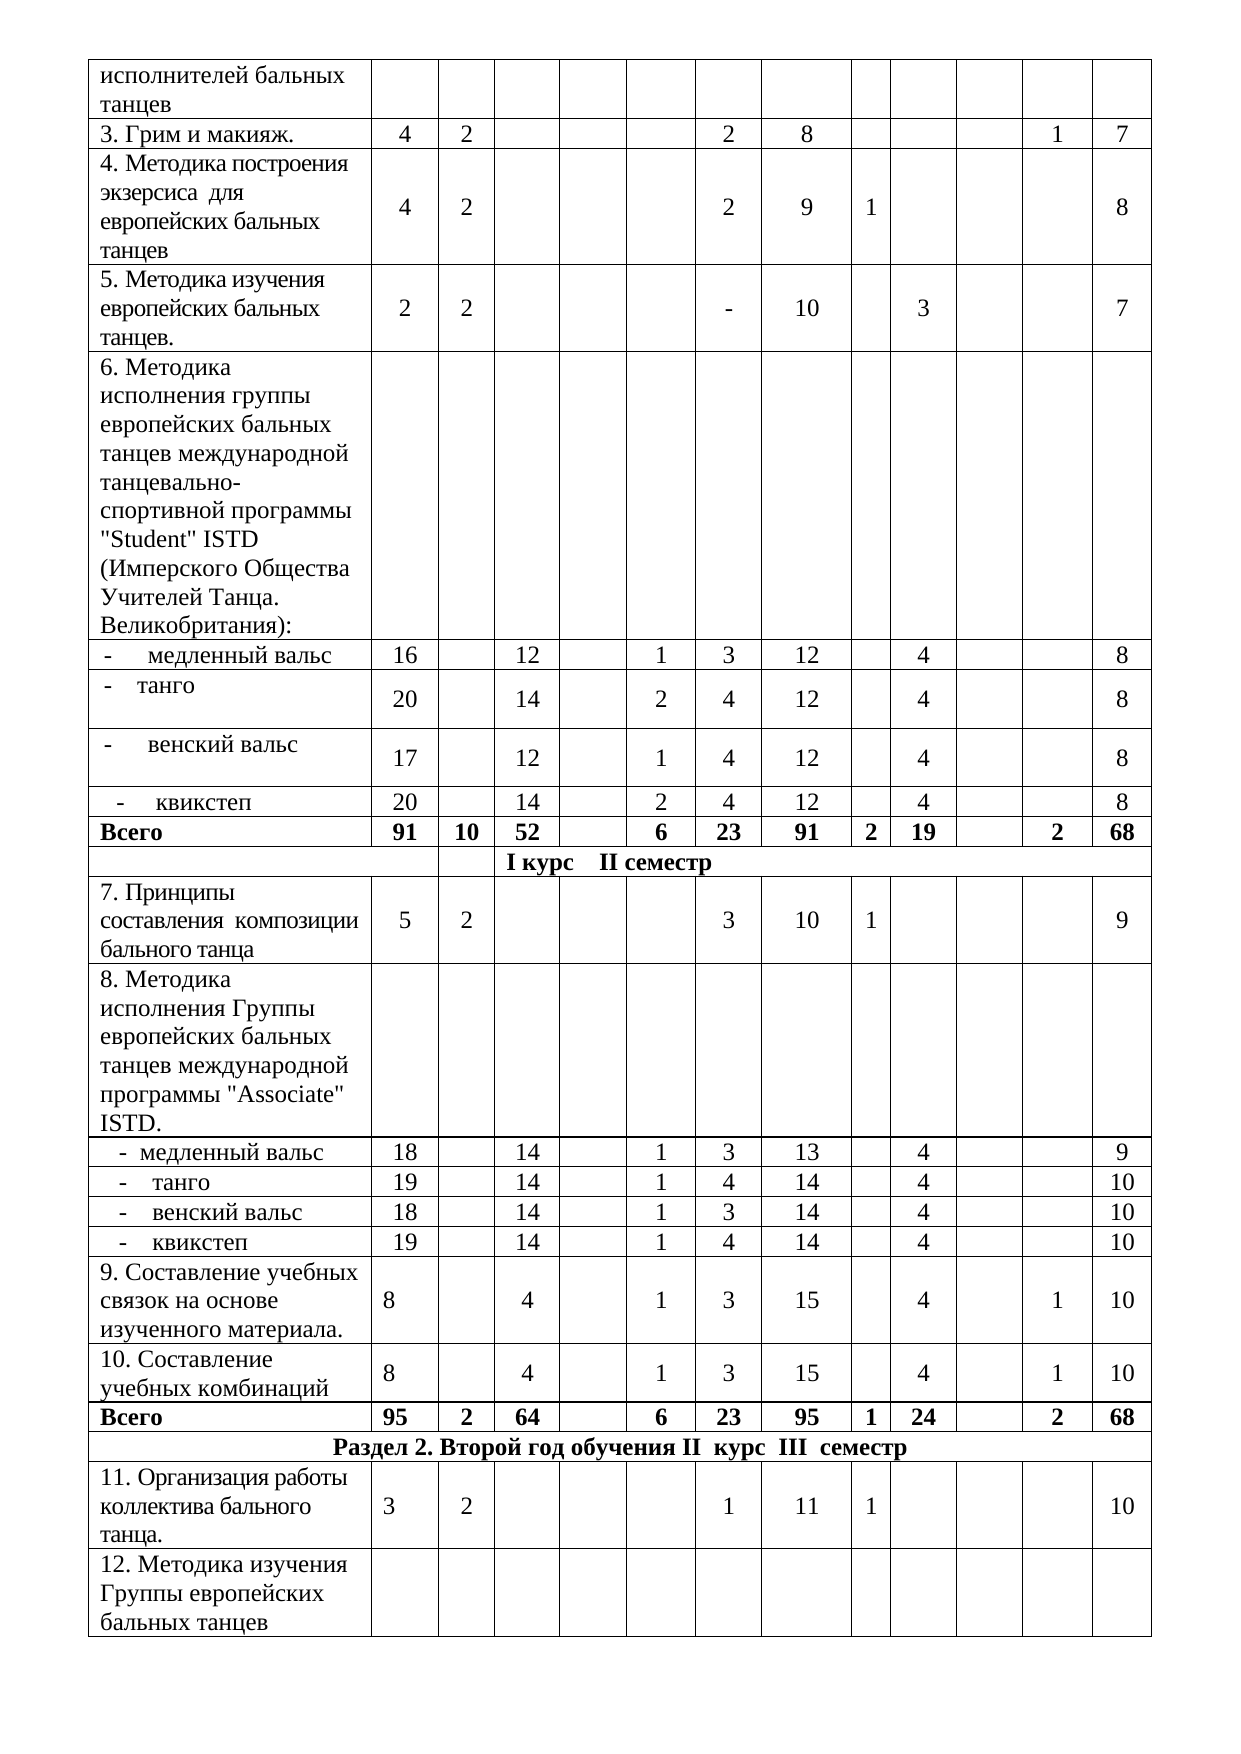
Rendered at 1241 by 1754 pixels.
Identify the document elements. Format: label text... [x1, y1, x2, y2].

table_cell [852, 1138, 890, 1166]
table_cell [852, 1197, 890, 1226]
table_cell [495, 1549, 559, 1636]
table_cell 20 [372, 787, 438, 816]
table_cell [957, 1462, 1022, 1548]
table_cell 1 [627, 1344, 695, 1401]
table_cell [891, 352, 956, 639]
table_cell [89, 847, 438, 876]
table_cell [560, 1197, 626, 1226]
table_cell [852, 1257, 890, 1343]
table_cell 15 [762, 1257, 851, 1343]
table_cell [852, 60, 890, 118]
table_cell 4 [891, 729, 956, 786]
table_cell [957, 1167, 1022, 1196]
table_cell 2 [696, 149, 761, 263]
table_cell [372, 352, 438, 639]
table_cell [891, 877, 956, 963]
table_cell 2 [439, 1403, 494, 1431]
table_cell [1023, 729, 1092, 786]
table_cell [957, 729, 1022, 786]
table_cell 1 [852, 1403, 890, 1431]
table_cell [560, 1257, 626, 1343]
table_cell [560, 670, 626, 728]
table_cell 23 [696, 817, 761, 846]
table_cell 4 [495, 1344, 559, 1401]
table_cell [1023, 787, 1092, 816]
table_cell [560, 1403, 626, 1431]
table_cell [852, 1549, 890, 1636]
table_cell 8 [1093, 729, 1151, 786]
table_cell [957, 1227, 1022, 1256]
table_cell 3 [696, 1197, 761, 1226]
table_cell 9 [1093, 1138, 1151, 1166]
table_cell 4 [495, 1257, 559, 1343]
table_cell 19 [372, 1227, 438, 1256]
table_cell [439, 847, 494, 876]
table_cell Всего [89, 1403, 371, 1431]
table_cell 2 [696, 119, 761, 147]
table_cell 6 [627, 817, 695, 846]
table_cell [495, 877, 559, 963]
table_cell 10 [1093, 1197, 1151, 1226]
table_cell 2 [627, 670, 695, 728]
table_cell [762, 964, 851, 1136]
table_cell 24 [891, 1403, 956, 1431]
table_cell 1 [627, 1167, 695, 1196]
table_cell [439, 1167, 494, 1196]
table_cell [957, 265, 1022, 351]
table_cell [560, 729, 626, 786]
table_cell I курс II семестр [495, 847, 1151, 876]
table_cell [560, 877, 626, 963]
table_cell [627, 60, 695, 118]
table_cell [439, 787, 494, 816]
table_cell 8 [1093, 787, 1151, 816]
table_cell 2 [439, 60, 494, 118]
table_cell 91 [762, 817, 851, 846]
table_cell 1 [627, 729, 695, 786]
table_cell [495, 265, 559, 351]
table_cell - танго [89, 670, 371, 728]
table_cell [1023, 149, 1092, 263]
table_cell [957, 817, 1022, 846]
table_cell 91 [372, 817, 438, 846]
table_cell [957, 640, 1022, 669]
table_cell 8 [1093, 640, 1151, 669]
table_cell 7. Принципы составления композиции бального танца [89, 877, 371, 963]
table_cell 14 [495, 787, 559, 816]
table_cell [1023, 265, 1092, 351]
table_cell 9 [762, 149, 851, 263]
table_cell [627, 265, 695, 351]
table_cell - венский вальс [89, 729, 371, 786]
table_cell 12 [762, 640, 851, 669]
table_cell 1 [852, 149, 890, 263]
table_cell [439, 1227, 494, 1256]
table_cell 1 [1023, 119, 1092, 147]
table_cell 8 [762, 60, 851, 118]
table_cell 8 [762, 119, 851, 147]
table_cell 68 [1093, 1403, 1151, 1431]
table_cell - медленный вальс [89, 1138, 371, 1166]
table_cell 2 [852, 817, 890, 846]
table_cell 9. Составление учебных связок на основе изученного материала. [89, 1257, 371, 1343]
table_cell 1 [627, 1257, 695, 1343]
table_cell [957, 1138, 1022, 1166]
table_cell 95 [762, 1403, 851, 1431]
table_cell [439, 729, 494, 786]
table_cell 1 [852, 1462, 890, 1548]
table_cell 4 [891, 1167, 956, 1196]
table_cell [1023, 964, 1092, 1136]
table_cell [852, 787, 890, 816]
table_cell [560, 60, 626, 118]
table_cell 8 [1093, 149, 1151, 263]
table_cell [1093, 352, 1151, 639]
table_cell [439, 964, 494, 1136]
table_cell [852, 640, 890, 669]
table_cell [957, 1403, 1022, 1431]
table_cell [852, 265, 890, 351]
table_cell [891, 1549, 956, 1636]
table_cell 1 [627, 640, 695, 669]
table_cell [891, 119, 956, 147]
table_cell [957, 149, 1022, 263]
table_cell 1 [627, 1138, 695, 1166]
table_cell 2 [1023, 817, 1092, 846]
table_cell 52 [495, 817, 559, 846]
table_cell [89, 1549, 371, 1636]
table_cell 4 [372, 119, 438, 147]
table_cell [495, 149, 559, 263]
table_cell [957, 1344, 1022, 1401]
table_cell [439, 670, 494, 728]
table_cell [439, 1197, 494, 1226]
table_cell 15 [762, 1344, 851, 1401]
table_cell [957, 352, 1022, 639]
table_cell 8 [372, 1257, 438, 1343]
table_cell [762, 1549, 851, 1636]
table_cell [560, 119, 626, 147]
table_cell [1093, 1549, 1151, 1636]
table_cell [560, 1344, 626, 1401]
table_cell [696, 352, 761, 639]
table_cell [627, 964, 695, 1136]
table_cell [495, 352, 559, 639]
table_cell [1023, 1549, 1092, 1636]
table_cell [891, 149, 956, 263]
table_cell [852, 1227, 890, 1256]
table_cell [1023, 1197, 1092, 1226]
table_cell 10 [1093, 1344, 1151, 1401]
table_cell 18 [372, 1197, 438, 1226]
table_cell [1023, 877, 1092, 963]
table_cell - квикстеп [89, 1227, 371, 1256]
table_cell [560, 1227, 626, 1256]
table_cell [1023, 1138, 1092, 1166]
table_cell [560, 352, 626, 639]
table_cell 14 [495, 1138, 559, 1166]
table_cell 7 [1093, 265, 1151, 351]
table_cell [627, 149, 695, 263]
table_cell 4 [696, 787, 761, 816]
table_cell 19 [891, 817, 956, 846]
table_cell [439, 1344, 494, 1401]
table_cell 14 [495, 1197, 559, 1226]
table_cell - [696, 265, 761, 351]
table_cell 10 [1093, 1462, 1151, 1548]
table_cell [957, 60, 1022, 118]
table_cell [957, 787, 1022, 816]
table_cell 5 [372, 877, 438, 963]
table_cell 4 [891, 1257, 956, 1343]
table_cell 3 [696, 640, 761, 669]
table_cell 3 [891, 265, 956, 351]
table_cell [439, 352, 494, 639]
table_cell 12 [762, 670, 851, 728]
table_cell 4. Методика построения экзерсиса для европейских бальных танцев [89, 149, 371, 263]
table_cell [439, 640, 494, 669]
table_cell 11 [762, 1462, 851, 1548]
table_cell 14 [762, 1197, 851, 1226]
table_cell 12 [762, 729, 851, 786]
table_cell 1 [696, 1462, 761, 1548]
table_cell 14 [762, 1167, 851, 1196]
table_cell 8 [1093, 670, 1151, 728]
table_cell 8 [372, 1344, 438, 1401]
table_cell 6 [627, 1403, 695, 1431]
table_cell 1 [1023, 1257, 1092, 1343]
table_cell Раздел 2. Второй год обучения II курс III семестр [89, 1432, 1151, 1461]
table_cell 23 [696, 1403, 761, 1431]
table_cell [560, 1462, 626, 1548]
table_cell [560, 787, 626, 816]
table_cell 3 [696, 1344, 761, 1401]
table_cell 2 [627, 787, 695, 816]
table_cell 14 [495, 1227, 559, 1256]
table_cell 1 [1023, 1344, 1092, 1401]
table_cell 2 [439, 119, 494, 147]
table_cell 4 [891, 640, 956, 669]
table_cell 2 [696, 60, 761, 118]
table_cell 3 [372, 1462, 438, 1548]
table_cell 10. Составление учебных комбинаций [89, 1344, 371, 1401]
table_cell 9 [1093, 877, 1151, 963]
table_cell [627, 1549, 695, 1636]
table_cell 4 [696, 729, 761, 786]
table_cell [1023, 1167, 1092, 1196]
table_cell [89, 60, 371, 118]
table_cell [852, 1344, 890, 1401]
table_cell [1023, 1462, 1092, 1548]
table_cell [1023, 670, 1092, 728]
table_cell [957, 1257, 1022, 1343]
table_cell [560, 640, 626, 669]
table_cell 16 [372, 640, 438, 669]
table_cell [1093, 964, 1151, 1136]
table_cell Всего [89, 817, 371, 846]
table_cell [560, 1167, 626, 1196]
table_cell 13 [762, 1138, 851, 1166]
table_cell [891, 1462, 956, 1548]
table_cell 64 [495, 1403, 559, 1431]
table_cell [627, 352, 695, 639]
table_cell 14 [495, 670, 559, 728]
table_cell [495, 964, 559, 1136]
table_cell [891, 60, 956, 118]
table_cell [696, 964, 761, 1136]
table_cell 12 [495, 640, 559, 669]
table_cell [372, 964, 438, 1136]
table_cell 1 [627, 1197, 695, 1226]
table_cell [627, 1462, 695, 1548]
table_cell 10 [439, 817, 494, 846]
table_cell 4 [891, 1197, 956, 1226]
table_cell 14 [495, 1167, 559, 1196]
table_cell 10 [1093, 1227, 1151, 1256]
table_cell 2 [439, 265, 494, 351]
table_cell 4 [696, 1227, 761, 1256]
table_cell 2 [439, 1462, 494, 1548]
table_cell 17 [372, 729, 438, 786]
table_cell 4 [891, 787, 956, 816]
table_cell [495, 1462, 559, 1548]
table_cell [957, 1197, 1022, 1226]
table_cell 11. Организация работы коллектива бального танца. [89, 1462, 371, 1548]
table_cell [696, 1549, 761, 1636]
table_cell 4 [891, 1227, 956, 1256]
table_cell [957, 670, 1022, 728]
table_cell 2 [439, 149, 494, 263]
table_cell [891, 964, 956, 1136]
table_cell [495, 60, 559, 118]
table_cell 8. Методика исполнения Группы европейских бальных танцев международной программы "Associate" ISTD. [89, 964, 371, 1136]
table_cell 12 [495, 729, 559, 786]
table_cell [852, 729, 890, 786]
table_cell [495, 119, 559, 147]
table_cell [762, 352, 851, 639]
table_cell 4 [372, 149, 438, 263]
table_cell - танго [89, 1167, 371, 1196]
table_cell 6. Методика исполнения группы европейских бальных танцев международной танцевально-спортивной программы "Student" ISTD (Имперского Общества Учителей Танца. Великобритания): [89, 352, 371, 639]
table_cell [852, 1167, 890, 1196]
table_cell - квикстеп [89, 787, 371, 816]
table_cell 3 [696, 1138, 761, 1166]
table_cell 1 [627, 1227, 695, 1256]
table_cell 68 [1093, 817, 1151, 846]
table_cell 2 [439, 877, 494, 963]
table_cell 4 [891, 1138, 956, 1166]
table_cell 4 [696, 1167, 761, 1196]
table_cell 1 [1023, 60, 1092, 118]
table_cell 95 [372, 1403, 438, 1431]
table_cell 10 [1093, 1167, 1151, 1196]
table_cell [560, 817, 626, 846]
table_cell [852, 119, 890, 147]
table_cell [1023, 352, 1092, 639]
table_cell 5. Методика изучения европейских бальных танцев. [89, 265, 371, 351]
table_cell [439, 1257, 494, 1343]
table_cell 18 [372, 1138, 438, 1166]
table_cell 10 [762, 877, 851, 963]
table_cell 4 [696, 670, 761, 728]
table_cell 7 [1093, 60, 1151, 118]
table_cell 19 [372, 1167, 438, 1196]
table_cell 4 [372, 60, 438, 118]
table_cell [560, 265, 626, 351]
table_cell [957, 964, 1022, 1136]
table_cell 3. Грим и макияж. [89, 119, 371, 147]
table_cell [627, 119, 695, 147]
table_cell 3 [696, 877, 761, 963]
table_cell [372, 1549, 438, 1636]
table_cell [852, 964, 890, 1136]
table_cell [852, 670, 890, 728]
table_cell [957, 1549, 1022, 1636]
table_cell [957, 877, 1022, 963]
table_cell 14 [762, 1227, 851, 1256]
table_cell [560, 149, 626, 263]
table_cell 10 [762, 265, 851, 351]
table_cell [957, 119, 1022, 147]
table_cell 12 [762, 787, 851, 816]
table_cell 4 [891, 670, 956, 728]
table_cell [852, 352, 890, 639]
table_cell 3 [696, 1257, 761, 1343]
table_cell [560, 1549, 626, 1636]
table_cell 4 [891, 1344, 956, 1401]
table_cell [1023, 640, 1092, 669]
table_cell 2 [372, 265, 438, 351]
table_cell 20 [372, 670, 438, 728]
table_cell [627, 877, 695, 963]
table_cell 2 [1023, 1403, 1092, 1431]
table_cell медленный вальс [89, 640, 371, 669]
table_cell 10 [1093, 1257, 1151, 1343]
table_cell [560, 1138, 626, 1166]
table_cell - венский вальс [89, 1197, 371, 1226]
table_cell 7 [1093, 119, 1151, 147]
table_cell [439, 1549, 494, 1636]
table_cell 1 [852, 877, 890, 963]
table_cell [1023, 1227, 1092, 1256]
table_cell [560, 964, 626, 1136]
table_cell [439, 1138, 494, 1166]
